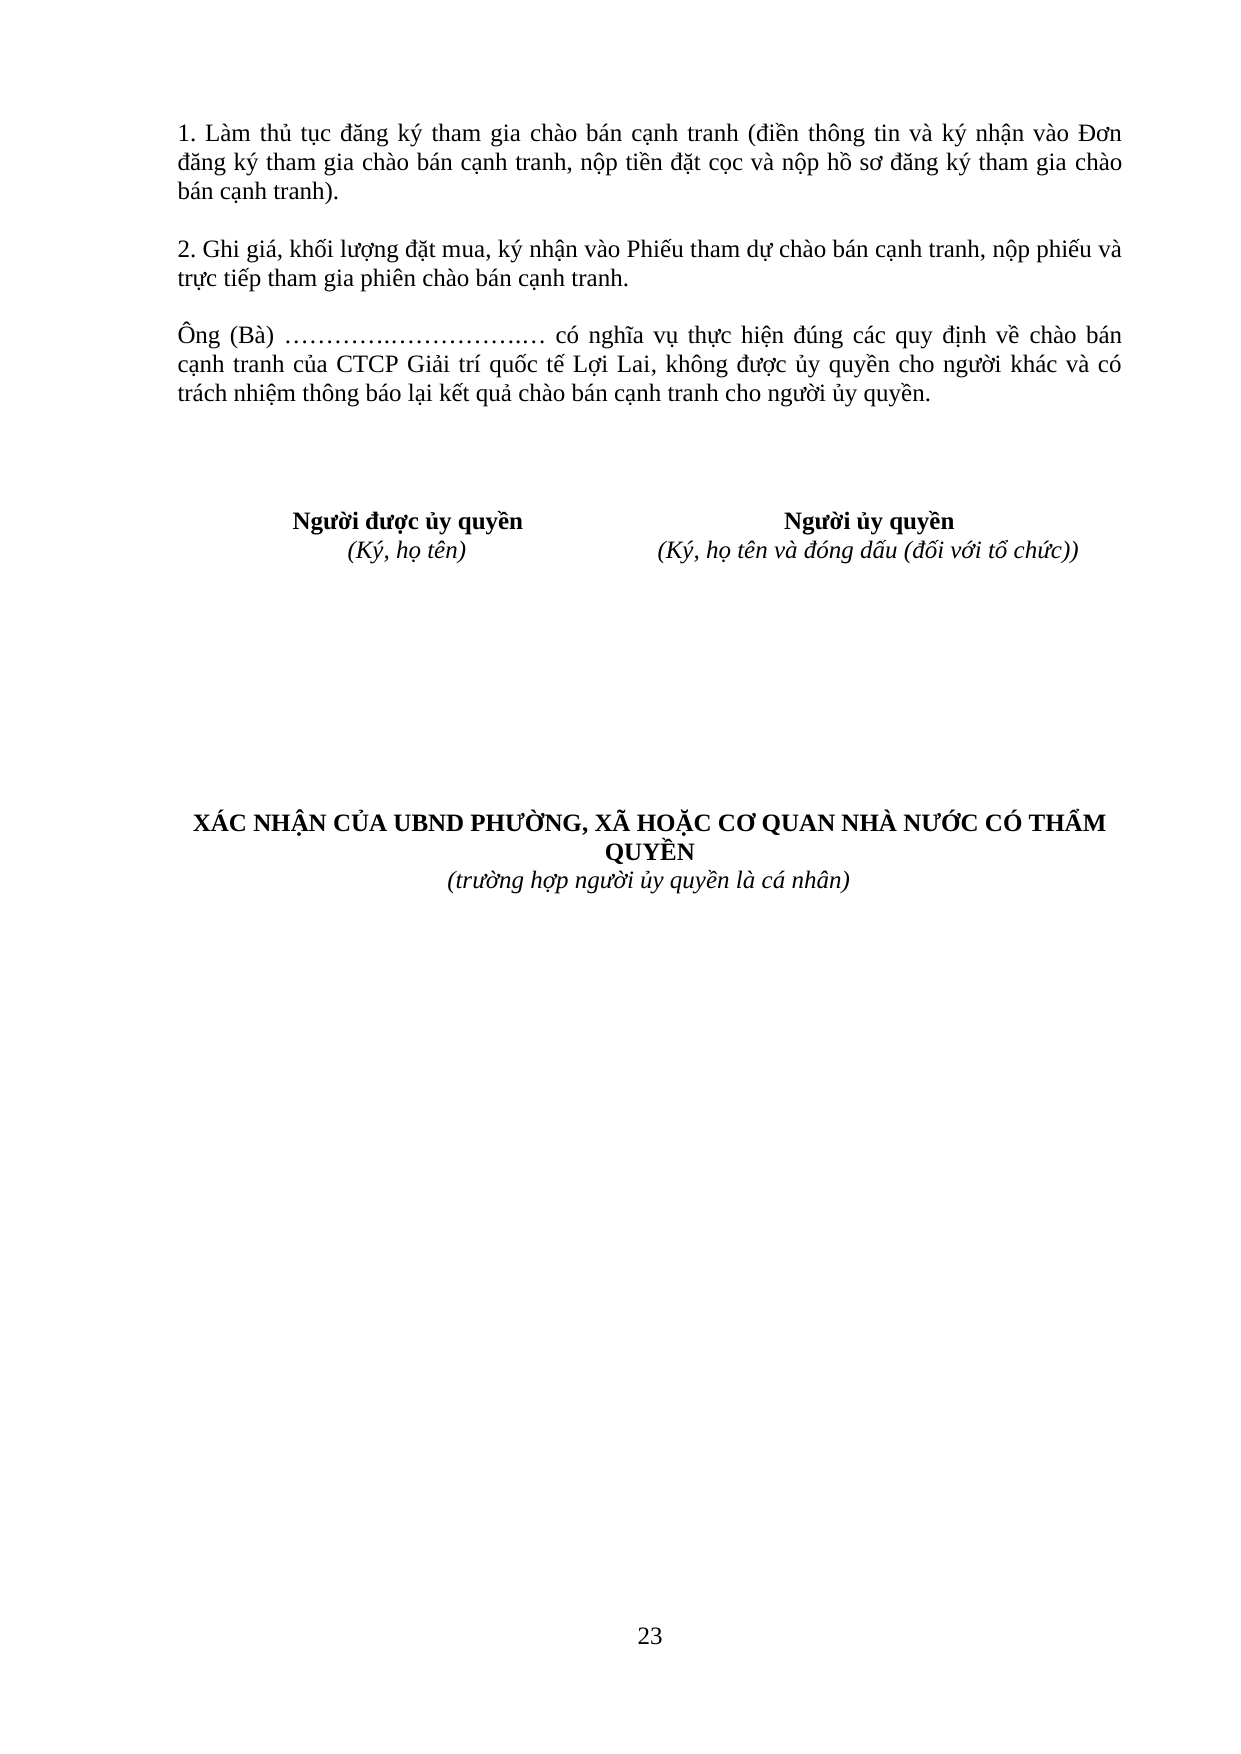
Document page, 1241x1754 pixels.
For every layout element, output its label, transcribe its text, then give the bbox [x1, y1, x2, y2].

text 1. Làm thủ tục đăng ký tham gia chào bán cạnh tranh (điền thông tin và ký nhận vào Đơn đăng ký tham gia chào bán cạnh tranh, nộp tiền đặt cọc và nộp hồ sơ đăng ký tham gia chào bán cạnh tranh). [177, 118, 1122, 205]
table_header Người được ủy quyền (Ký, họ tên) [177, 494, 638, 564]
text 2. Ghi giá, khối lượng đặt mua, ký nhận vào Phiếu tham dự chào bán cạnh tranh, nộp phiếu và trực tiếp tham gia phiên chào bán cạnh tranh. [177, 234, 1122, 291]
table_header Người ủy quyền (Ký, họ tên và đóng dấu (đối với tổ chức)) [639, 494, 1100, 564]
text Ông (Bà) ………….…………….… có nghĩa vụ thực hiện đúng các quy định về chào bán cạnh tranh của CTCP Giải trí quốc tế Lợi Lai, không được ủy quyền cho người khác và có trách nhiệm thông báo lại kết quả chào bán cạnh tranh cho người ủy quyền. [177, 321, 1122, 407]
text XÁC NHẬN CỦA UBND PHƯỜNG, XÃ HOẶC CƠ QUAN NHÀ NƯỚC CÓ THẨM QUYỀN (trường hợp người ủy quyền là cá nhân) [177, 808, 1122, 894]
